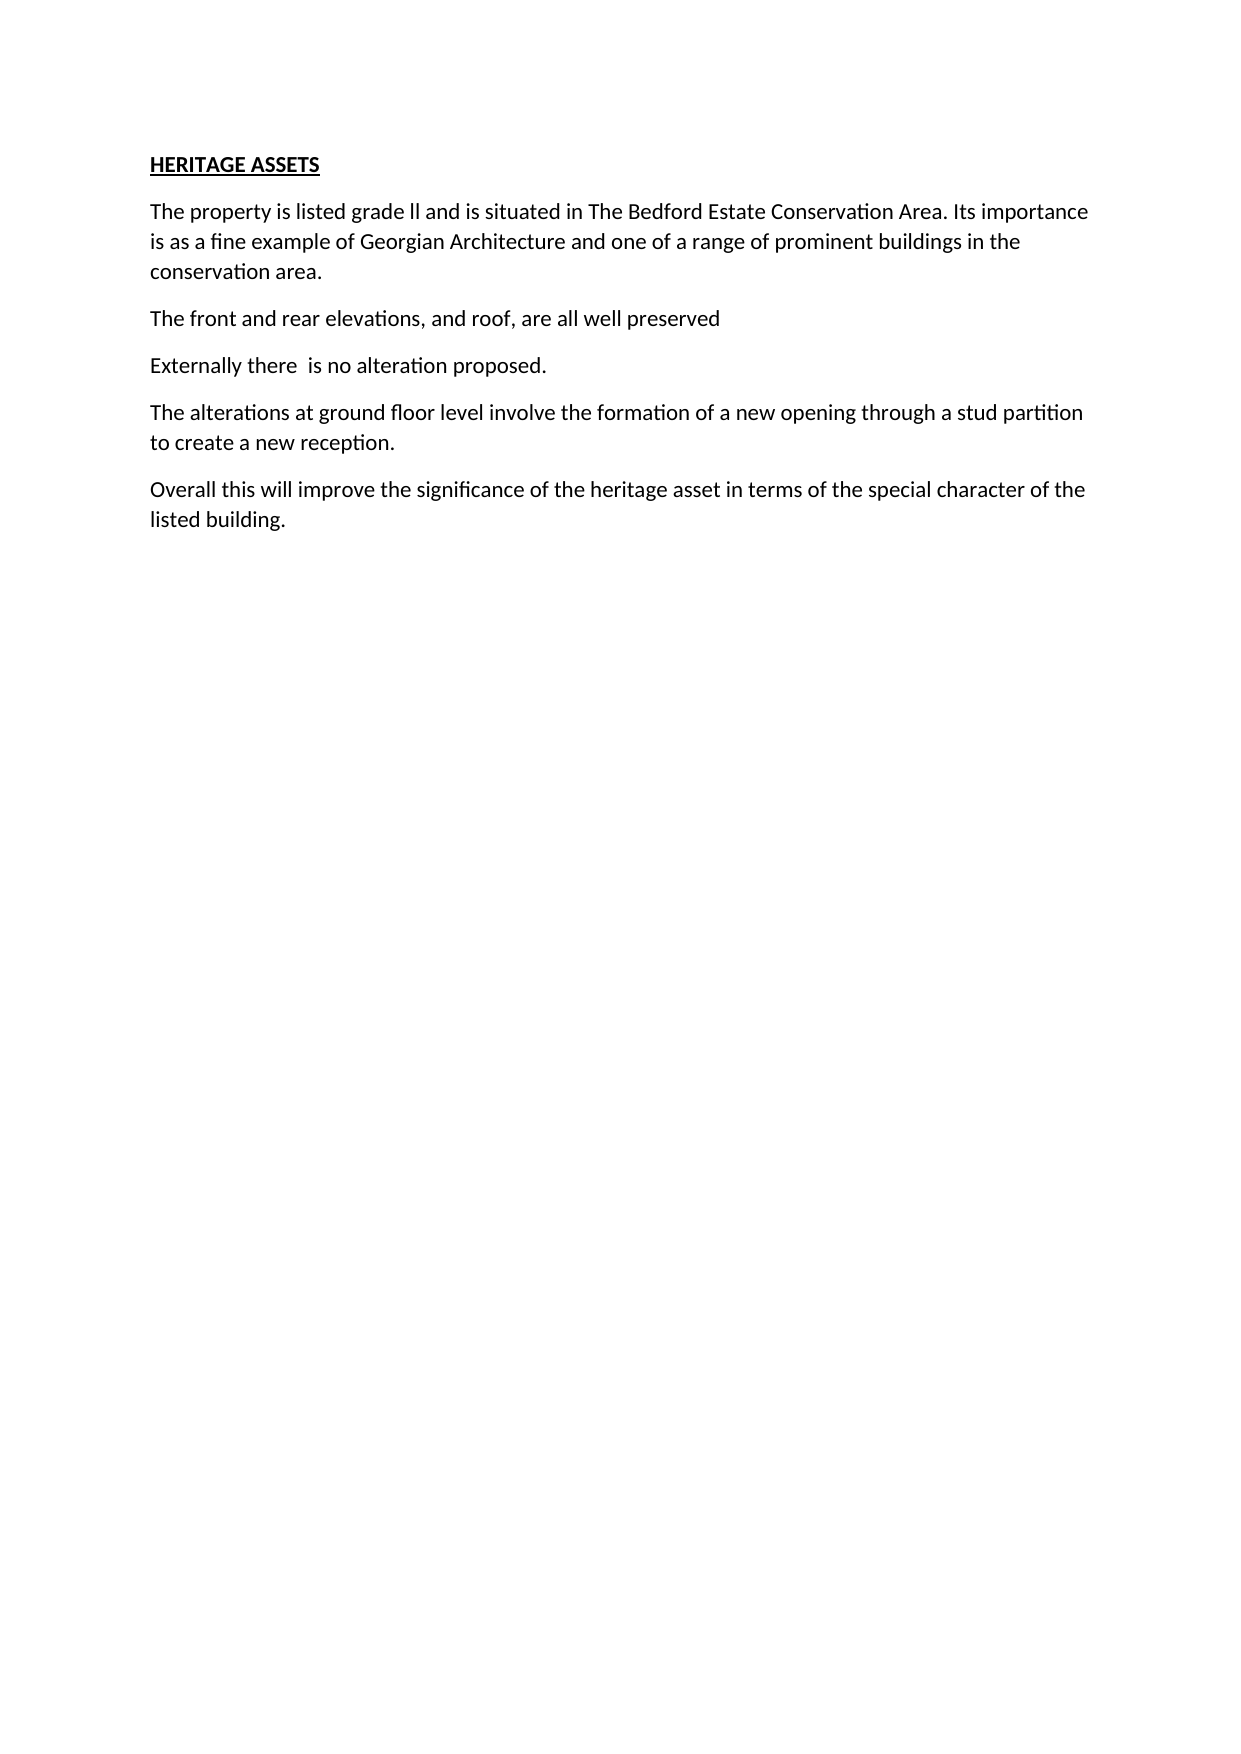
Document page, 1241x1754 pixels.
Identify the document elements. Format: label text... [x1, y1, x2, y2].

text The front and rear elevations, and roof, are all well preserved [150, 304, 1090, 332]
text The alterations at ground floor level involve the formation of a new opening through a stud partition to create a new reception. [150, 398, 1090, 456]
text Overall this will improve the significance of the heritage asset in terms of the special character of the listed building. [150, 475, 1090, 533]
text HERITAGE ASSETS [150, 150, 1090, 178]
text The property is listed grade ll and is situated in The Bedford Estate Conservation Area. Its importance is as a fine example of Georgian Architecture and one of a range of prominent buildings in the conservation area. [150, 197, 1090, 285]
text Externally there is no alteration proposed. [150, 351, 1090, 379]
